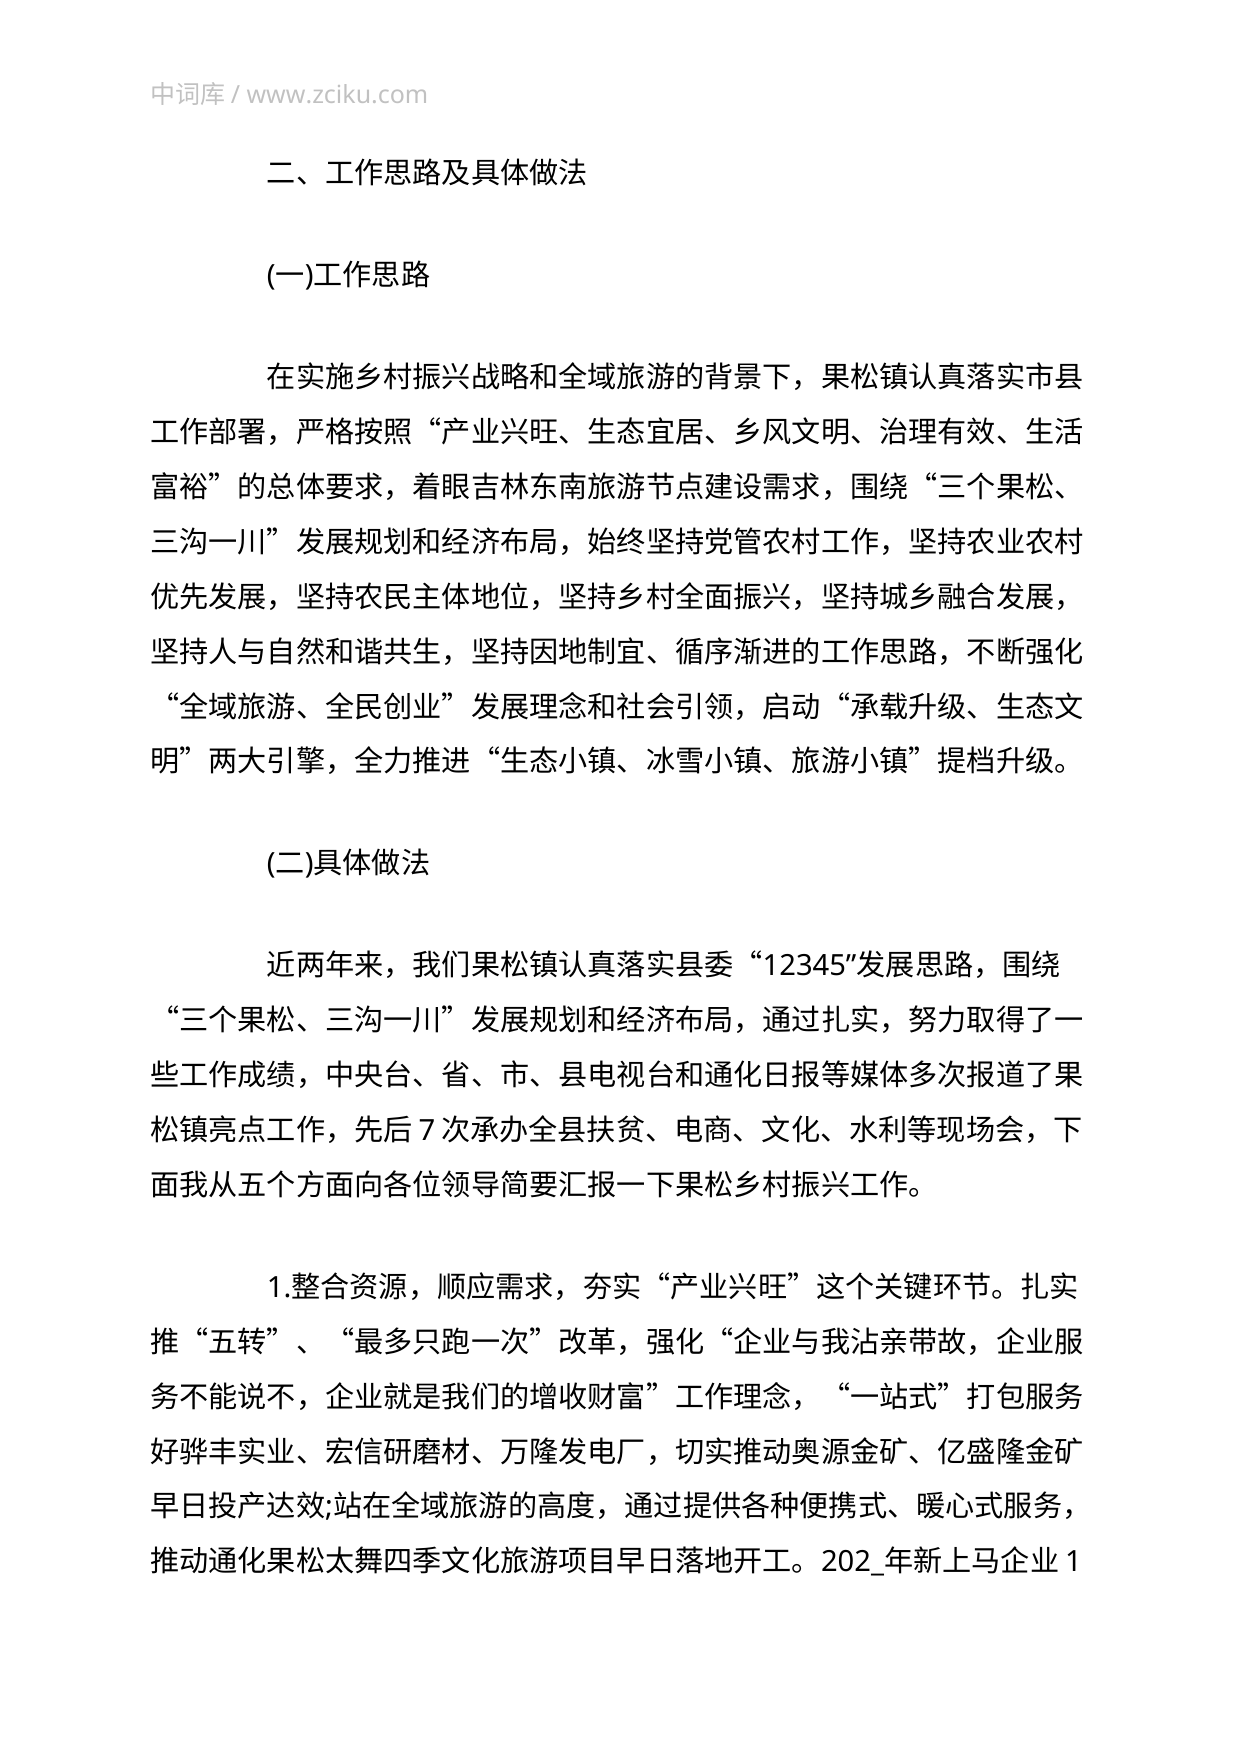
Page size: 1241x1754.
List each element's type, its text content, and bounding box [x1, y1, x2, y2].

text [150, 1263, 1090, 1580]
text (二)具体做法 [150, 840, 1090, 882]
text 近两年来，我们果松镇认真落实县委“12345”发展思路，围绕“三个果松、三沟一川”发展规划和经济布局，通过扎实，努力取得了一些工作成绩，中央台、省、市、县电视台和通化日报等媒体多次报道了果松镇亮点工作，先后7次承办全县扶贫、电商、文化、水利等现场会，下面我从五个方面向各位领导简要汇报一下果松乡村振兴工作。 [150, 942, 1090, 1204]
text 二、工作思路及具体做法 [150, 150, 1090, 192]
text (一)工作思路 [150, 252, 1090, 294]
text 在实施乡村振兴战略和全域旅游的背景下，果松镇认真落实市县工作部署，严格按照“产业兴旺、生态宜居、乡风文明、治理有效、生活富裕”的总体要求，着眼吉林东南旅游节点建设需求，围绕“三个果松、三沟一川”发展规划和经济布局，始终坚持党管农村工作，坚持农业农村优先发展，坚持农民主体地位，坚持乡村全面振兴，坚持城乡融合发展，坚持人与自然和谐共生，坚持因地制宜、循序渐进的工作思路，不断强化“全域旅游、全民创业”发展理念和社会引领，启动“承载升级、生态文明”两大引擎，全力推进“生态小镇、冰雪小镇、旅游小镇”提档升级。 [150, 354, 1090, 780]
